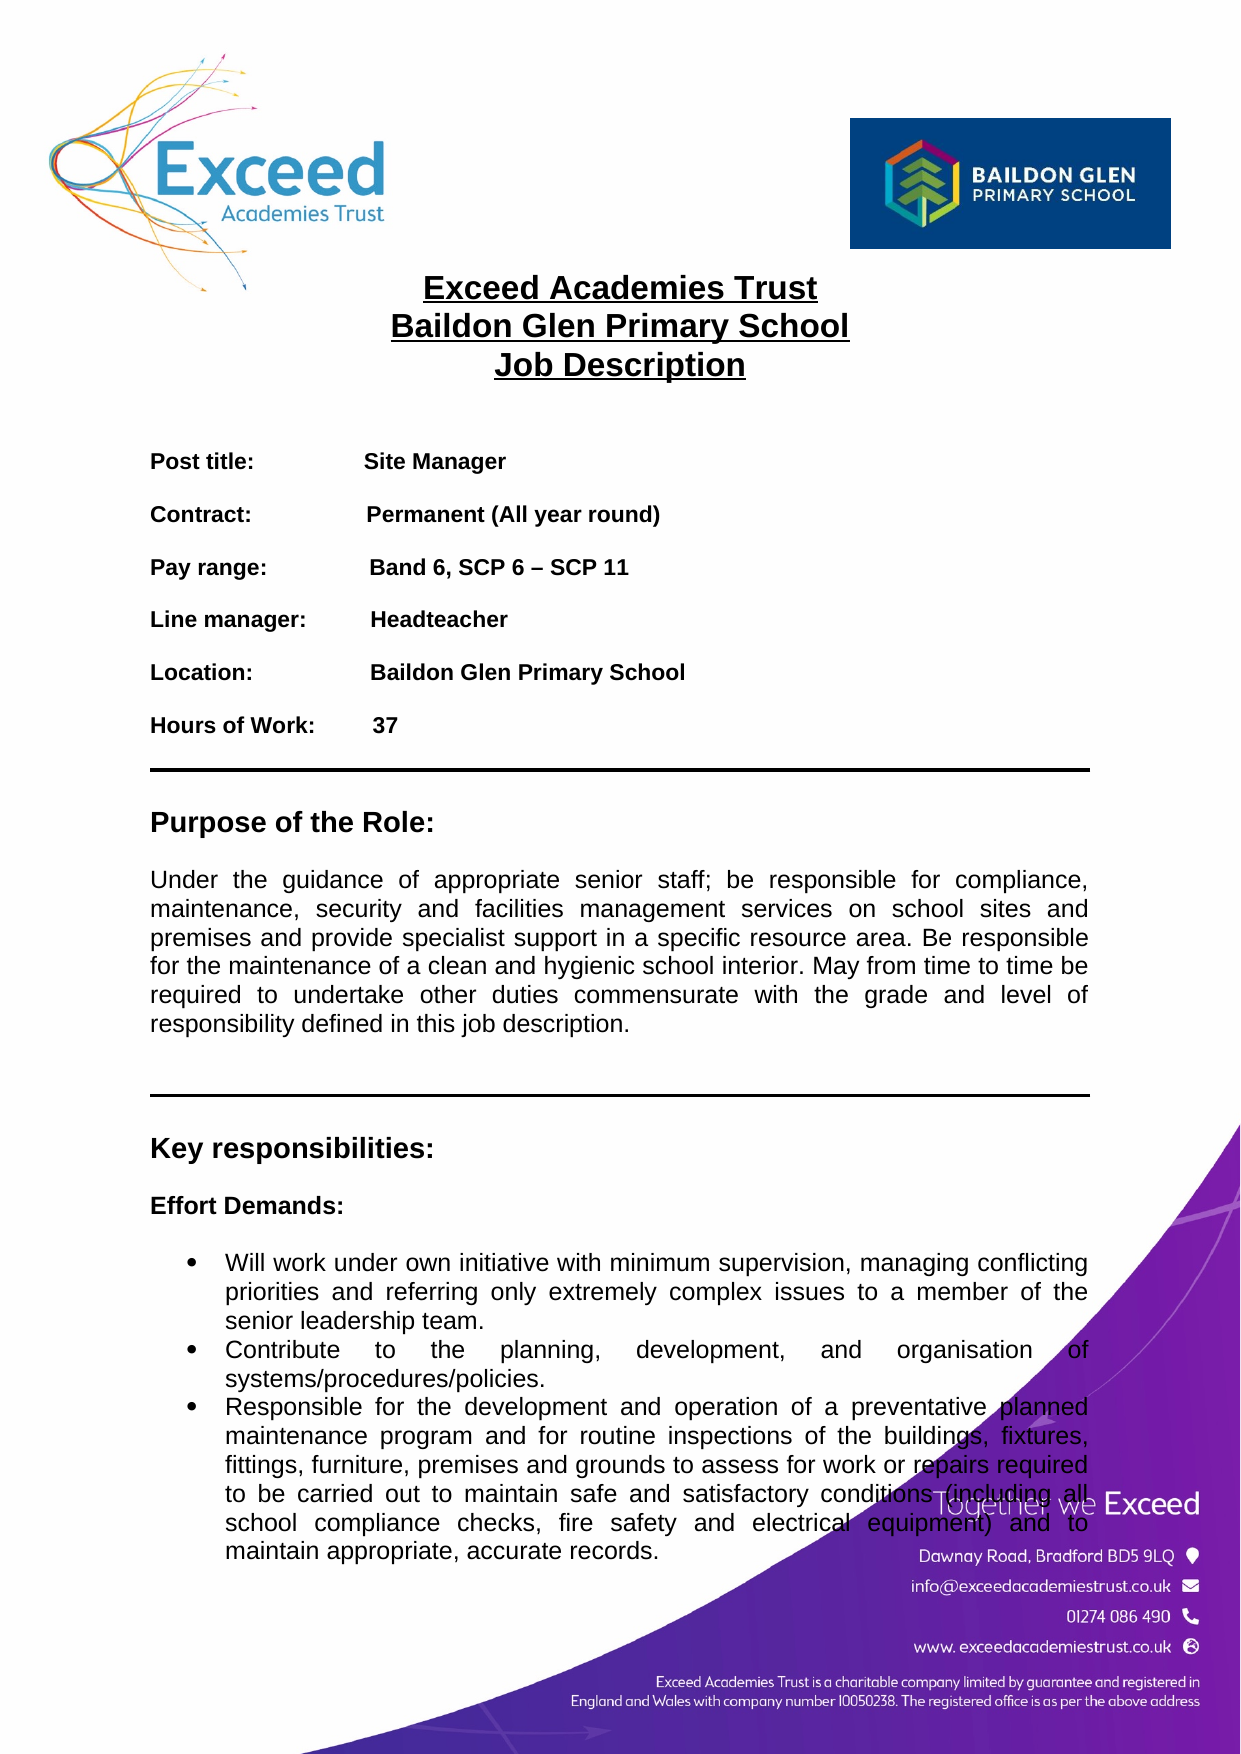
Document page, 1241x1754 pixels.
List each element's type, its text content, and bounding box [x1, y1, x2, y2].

list Responsible for the development and operation of a preventative planned maintenance program and for routine inspections of the buildings, fixtures, fittings, furniture, premises and grounds to assess for work or repairs required to be carried out to maintain safe and satisfactory conditions (including all school compliance checks, fire safety and electrical equipment) and to maintain appropriate, accurate records. [187, 1392, 1090, 1565]
text Key responsibilities: [150, 1131, 1090, 1164]
text Hours of Work: 37 [150, 712, 1090, 738]
list Contribute to the planning, development, and organisation of systems/procedures/policies. [187, 1335, 1090, 1392]
text Line manager: Headteacher [150, 606, 1090, 632]
text Post title: Site Manager [150, 448, 1090, 474]
text Under the guidance of appropriate senior staff; be responsible for compliance, maintenance, security and facilities management services on school sites and premises and provide specialist support in a specific resource area. Be responsible for the maintenance of a clean and hygienic school interior. May from time to time be required to undertake other duties commensurate with the grade and level of responsibility defined in this job description. [150, 865, 1090, 1037]
text Contract: Permanent (All year round) [150, 501, 1090, 527]
text Location: Baildon Glen Primary School [150, 659, 1090, 685]
text Effort Demands: [150, 1191, 1090, 1220]
picture [0, 0, 1241, 1754]
list Will work under own initiative with minimum supervision, managing conflicting priorities and referring only extremely complex issues to a member of the senior leadership team. [187, 1248, 1090, 1335]
text Baildon Glen Primary School [150, 306, 1090, 345]
text Pay range: Band 6, SCP 6 – SCP 11 [150, 553, 1090, 580]
text Job Description [150, 345, 1090, 383]
text Exceed Academies Trust [150, 268, 1090, 306]
text Purpose of the Role: [150, 805, 1090, 839]
